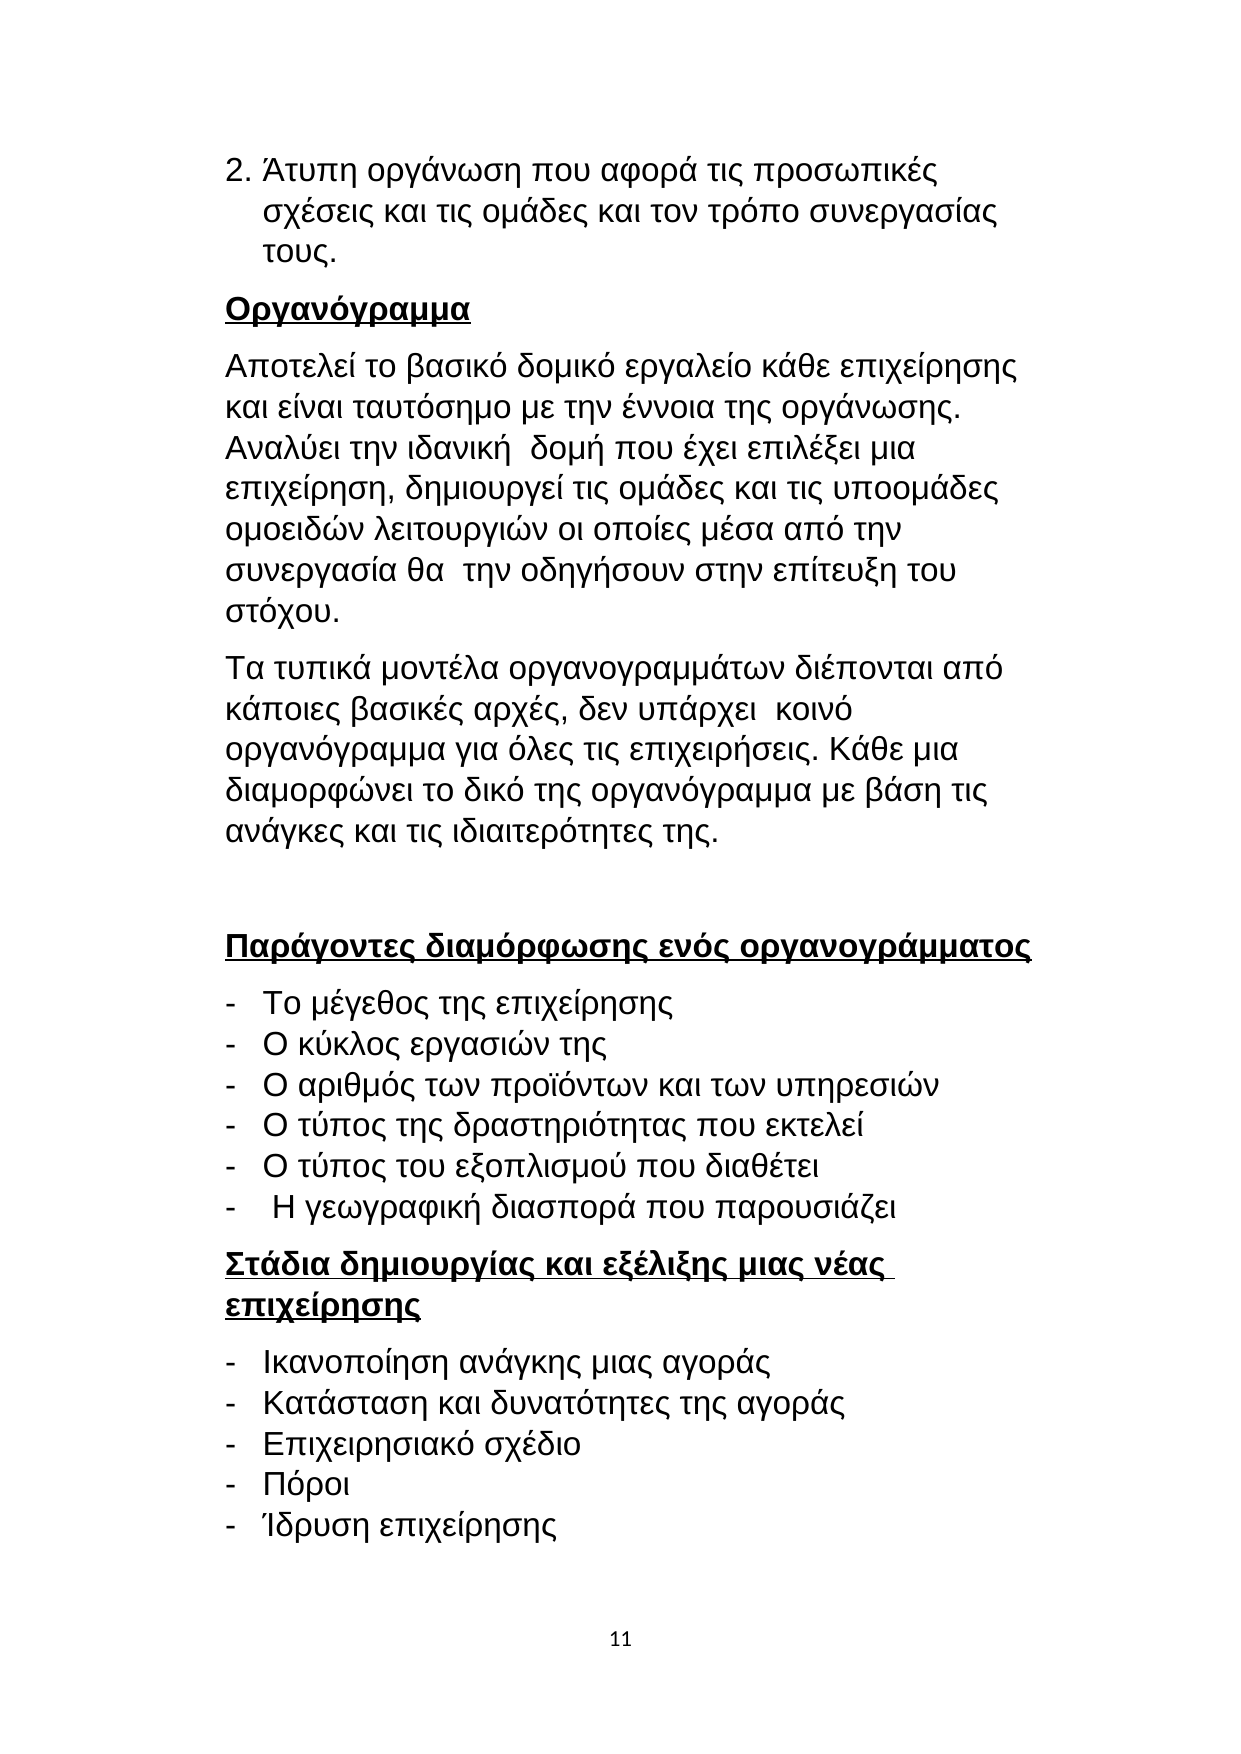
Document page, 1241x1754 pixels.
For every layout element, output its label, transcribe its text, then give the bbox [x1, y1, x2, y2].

list Ίδρυση επιχείρησης [225, 1505, 1053, 1544]
list Ικανοποίηση ανάγκης μιας αγοράς [225, 1342, 1053, 1381]
list Ο τύπος του εξοπλισμού που διαθέτει [225, 1146, 1053, 1184]
text Τα τυπικά μοντέλα οργανογραμμάτων διέπονται από κάποιες βασικές αρχές, δεν υπάρχει κοινό οργανόγραμμα για όλες τις επιχειρήσεις. Κάθε μια διαμορφώνει το δικό της οργανόγραμμα με βάση τις ανάγκες και τις ιδιαιτερότητες της. [225, 648, 1053, 849]
list Το μέγεθος της επιχείρησης [225, 983, 1053, 1022]
text Στάδια δημιουργίας και εξέλιξης μιας νέας επιχείρησης [225, 1244, 1053, 1323]
list Η γεωγραφική διασπορά που παρουσιάζει [225, 1187, 1053, 1225]
list Ο τύπος της δραστηριότητας που εκτελεί [225, 1105, 1053, 1144]
list Πόροι [225, 1464, 1053, 1503]
list Ο κύκλος εργασιών της [225, 1024, 1053, 1062]
text Παράγοντες διαμόρφωσης ενός οργανογράμματος [225, 926, 1053, 964]
text Οργανόγραμμα [225, 289, 1053, 327]
text Αποτελεί το βασικό δομικό εργαλείο κάθε επιχείρησης και είναι ταυτόσημο με την έννοια της οργάνωσης. Αναλύει την ιδανική δομή που έχει επιλέξει μια επιχείρηση, δημιουργεί τις ομάδες και τις υποομάδες ομοειδών λειτουργιών οι οποίες μέσα από την συνεργασία θα την οδηγήσουν στην επίτευξη του στόχου. [225, 346, 1053, 629]
list Ο αριθμός των προϊόντων και των υπηρεσιών [225, 1064, 1053, 1103]
list Άτυπη οργάνωση που αφορά τις προσωπικές σχέσεις και τις ομάδες και τον τρόπο συνεργασίας τους. [225, 150, 1053, 270]
list Επιχειρησιακό σχέδιο [225, 1424, 1053, 1462]
list Κατάσταση και δυνατότητες της αγοράς [225, 1383, 1053, 1421]
